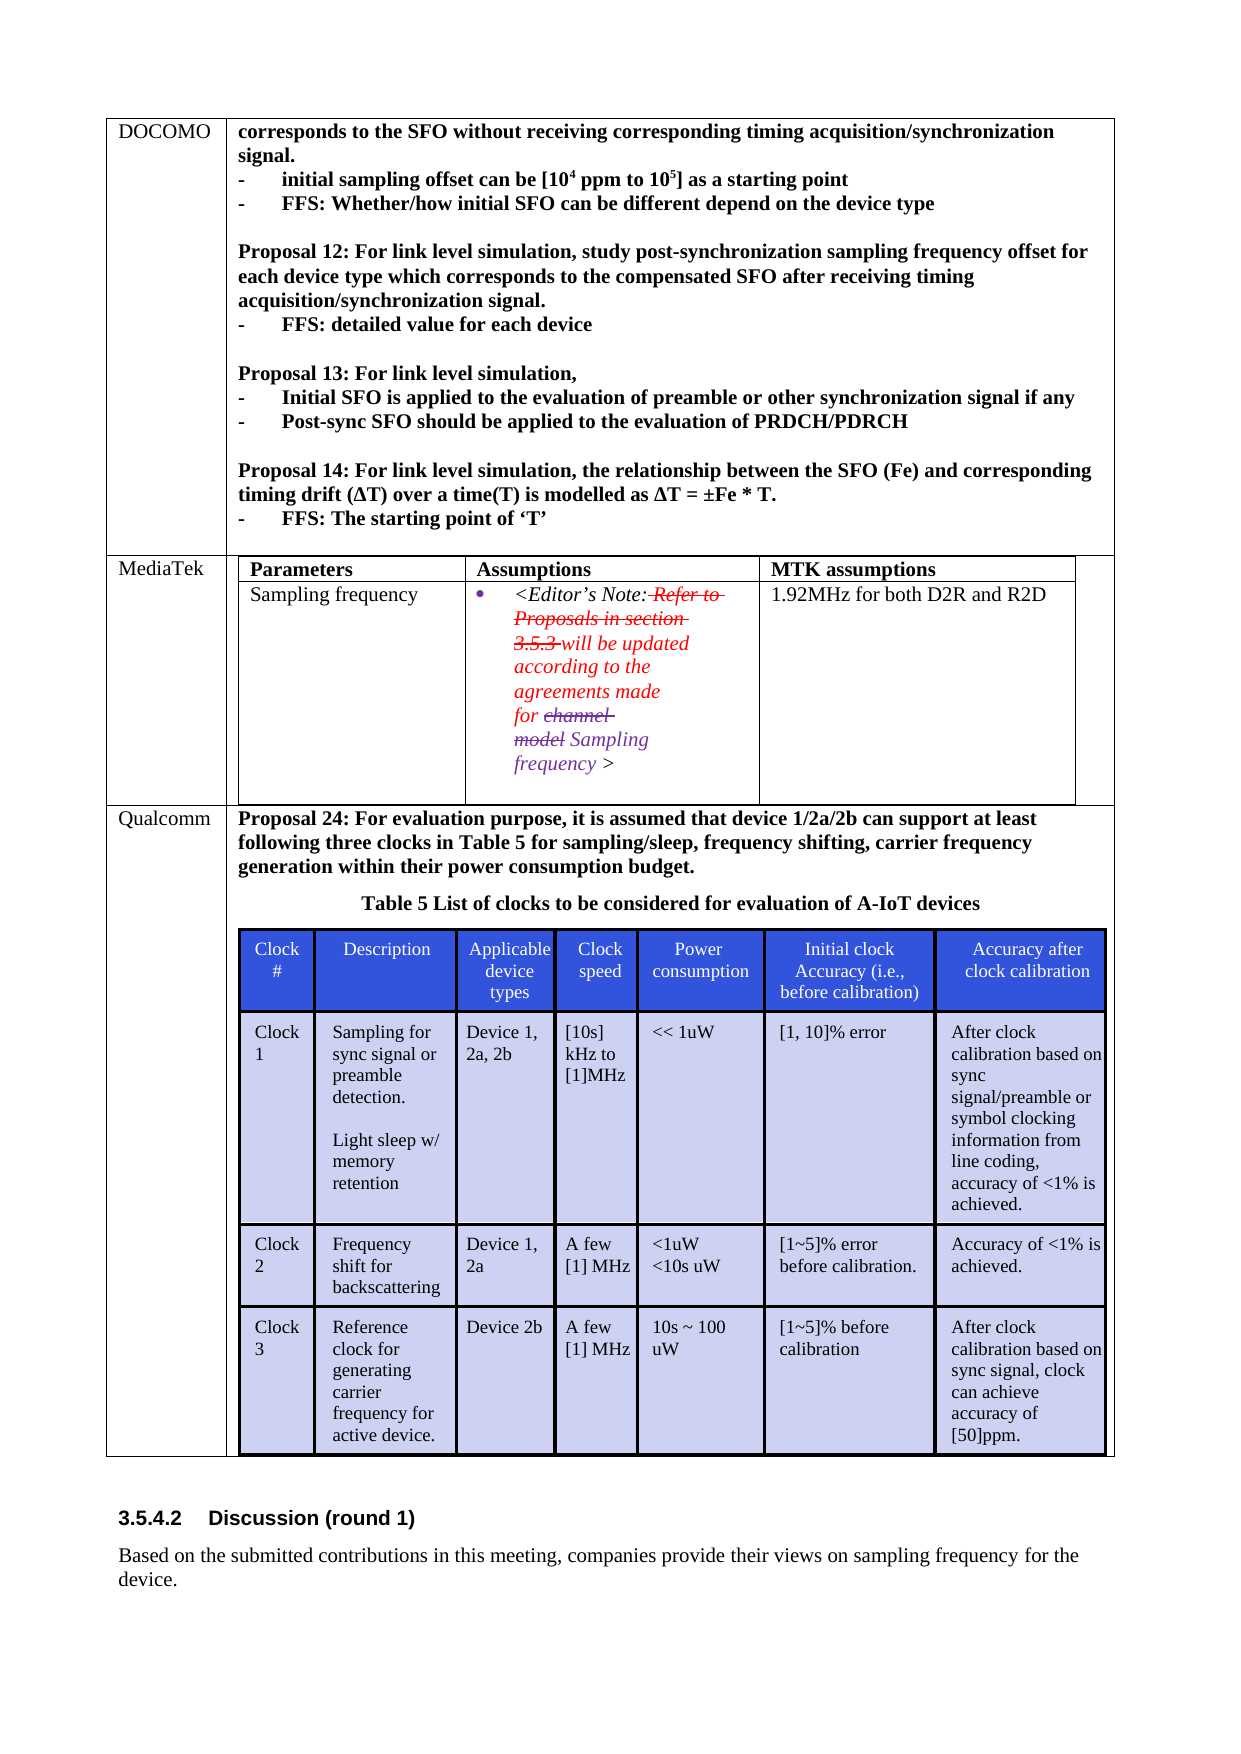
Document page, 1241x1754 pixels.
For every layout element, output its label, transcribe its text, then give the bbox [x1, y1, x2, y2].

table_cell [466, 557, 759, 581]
text Based on the submitted contributions in this meeting, companies provide their views on sampling frequency for the device. [118, 1542, 1122, 1591]
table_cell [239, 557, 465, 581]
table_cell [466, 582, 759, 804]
subtitle Discussion (round 1) [118, 1506, 1122, 1530]
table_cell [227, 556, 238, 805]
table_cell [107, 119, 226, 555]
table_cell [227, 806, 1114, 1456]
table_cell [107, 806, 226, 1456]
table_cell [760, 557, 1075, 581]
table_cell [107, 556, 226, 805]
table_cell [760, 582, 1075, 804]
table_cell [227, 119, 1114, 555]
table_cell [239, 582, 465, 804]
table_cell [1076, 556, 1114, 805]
